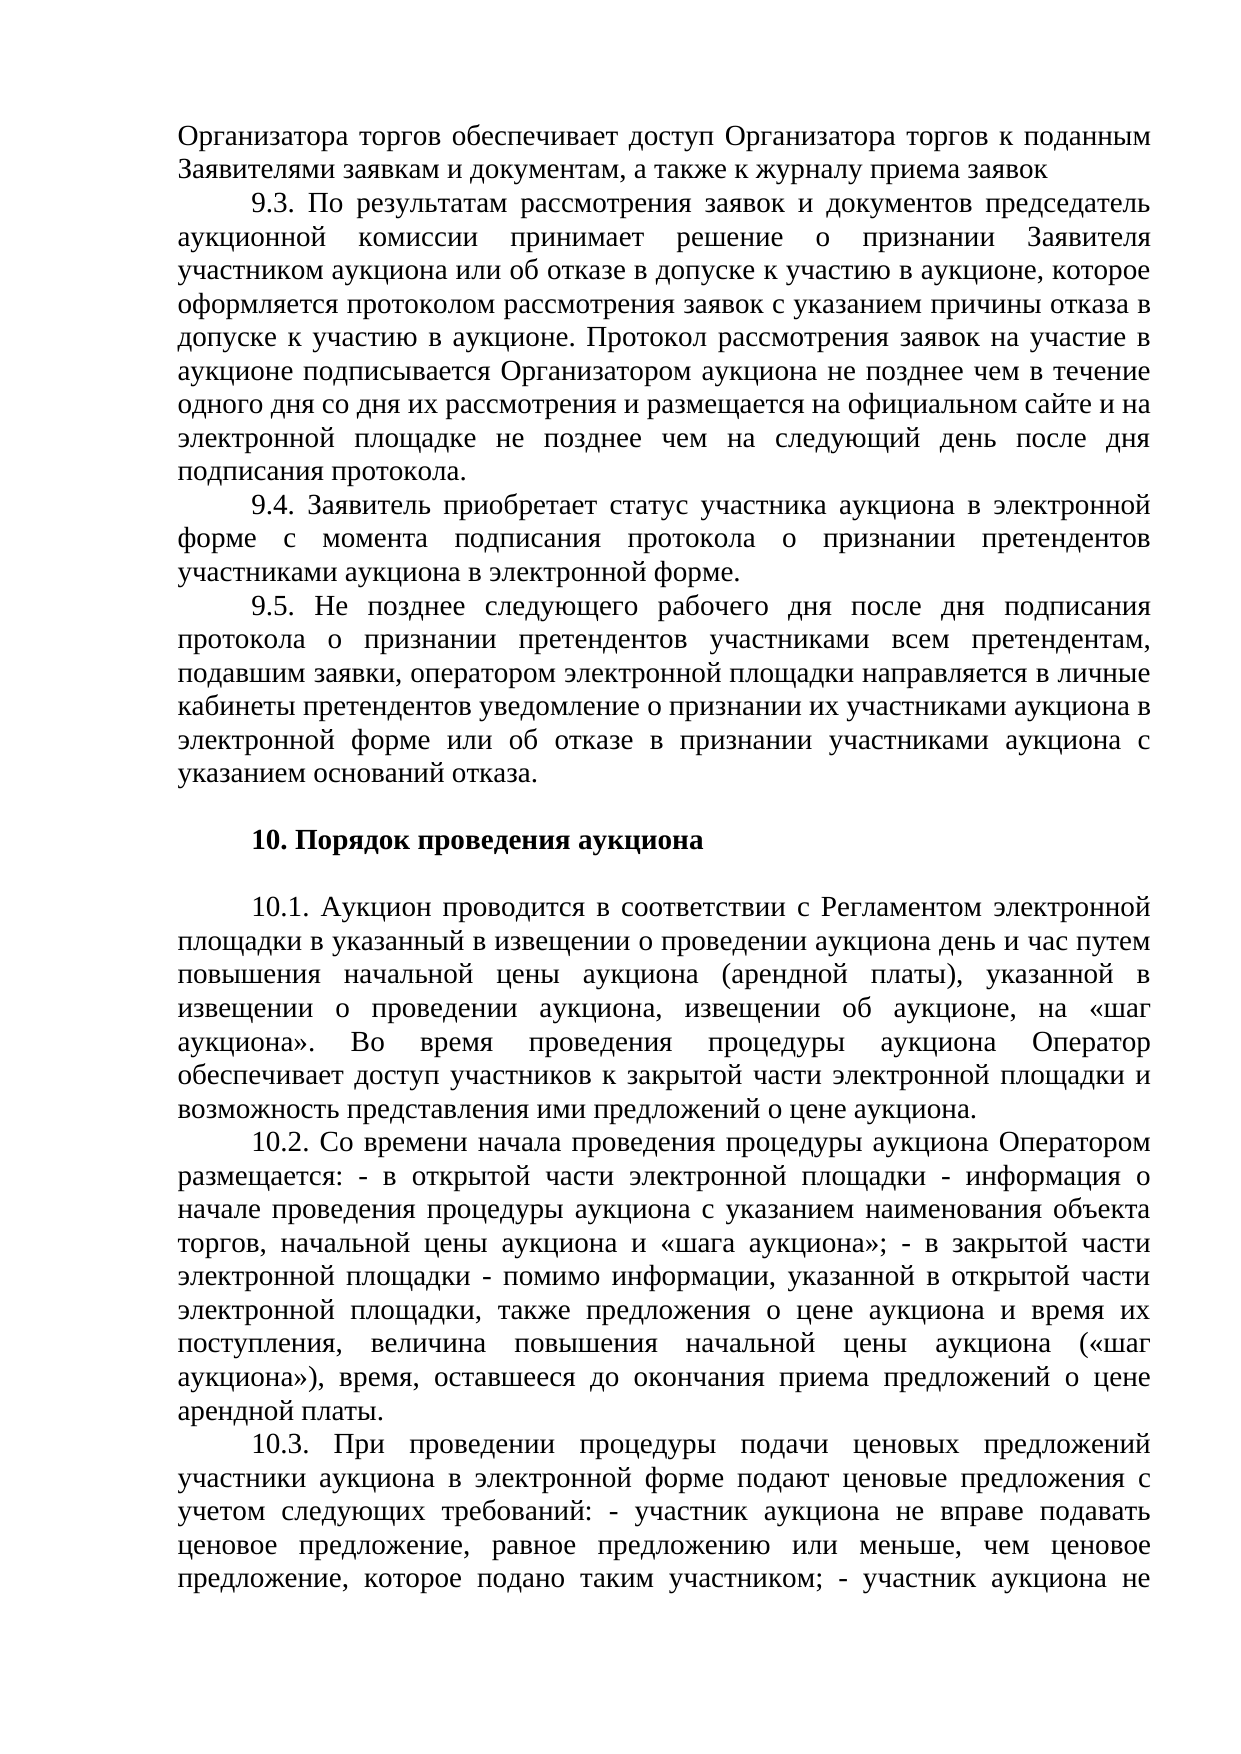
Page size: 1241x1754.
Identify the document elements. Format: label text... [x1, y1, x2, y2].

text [177, 1426, 1152, 1594]
text 9.3. По результатам рассмотрения заявок и документов председатель аукционной комиссии принимает решение о признании Заявителя участником аукциона или об отказе в допуске к участию в аукционе, которое оформляется протоколом рассмотрения заявок с указанием причины отказа в допуске к участию в аукционе. Протокол рассмотрения заявок на участие в аукционе подписывается Организатором аукциона не позднее чем в течение одного дня со дня их рассмотрения и размещается на официальном сайте и на электронной площадке не позднее чем на следующий день после дня подписания протокола. [177, 185, 1152, 487]
text 10.1. Аукцион проводится в соответствии с Регламентом электронной площадки в указанный в извещении о проведении аукциона день и час путем повышения начальной цены аукциона (арендной платы), указанной в извещении о проведении аукциона, извещении об аукционе, на «шаг аукциона». Во время проведения процедуры аукциона Оператор обеспечивает доступ участников к закрытой части электронной площадки и возможность представления ими предложений о цене аукциона. [177, 889, 1152, 1124]
text 10.2. Со времени начала проведения процедуры аукциона Оператором размещается: - в открытой части электронной площадки - информация о начале проведения процедуры аукциона с указанием наименования объекта торгов, начальной цены аукциона и «шага аукциона»; - в закрытой части электронной площадки - помимо информации, указанной в открытой части электронной площадки, также предложения о цене аукциона и время их поступления, величина повышения начальной цены аукциона («шаг аукциона»), время, оставшееся до окончания приема предложений о цене арендной платы. [177, 1124, 1152, 1426]
text 9.5. Не позднее следующего рабочего дня после дня подписания протокола о признании претендентов участниками всем претендентам, подавшим заявки, оператором электронной площадки направляется в личные кабинеты претендентов уведомление о признании их участниками аукциона в электронной форме или об отказе в признании участниками аукциона с указанием оснований отказа. [177, 588, 1152, 789]
text 9.4. Заявитель приобретает статус участника аукциона в электронной форме с момента подписания протокола о признании претендентов участниками аукциона в электронной форме. [177, 487, 1152, 588]
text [177, 118, 1152, 185]
text 10. Порядок проведения аукциона [177, 822, 1152, 856]
